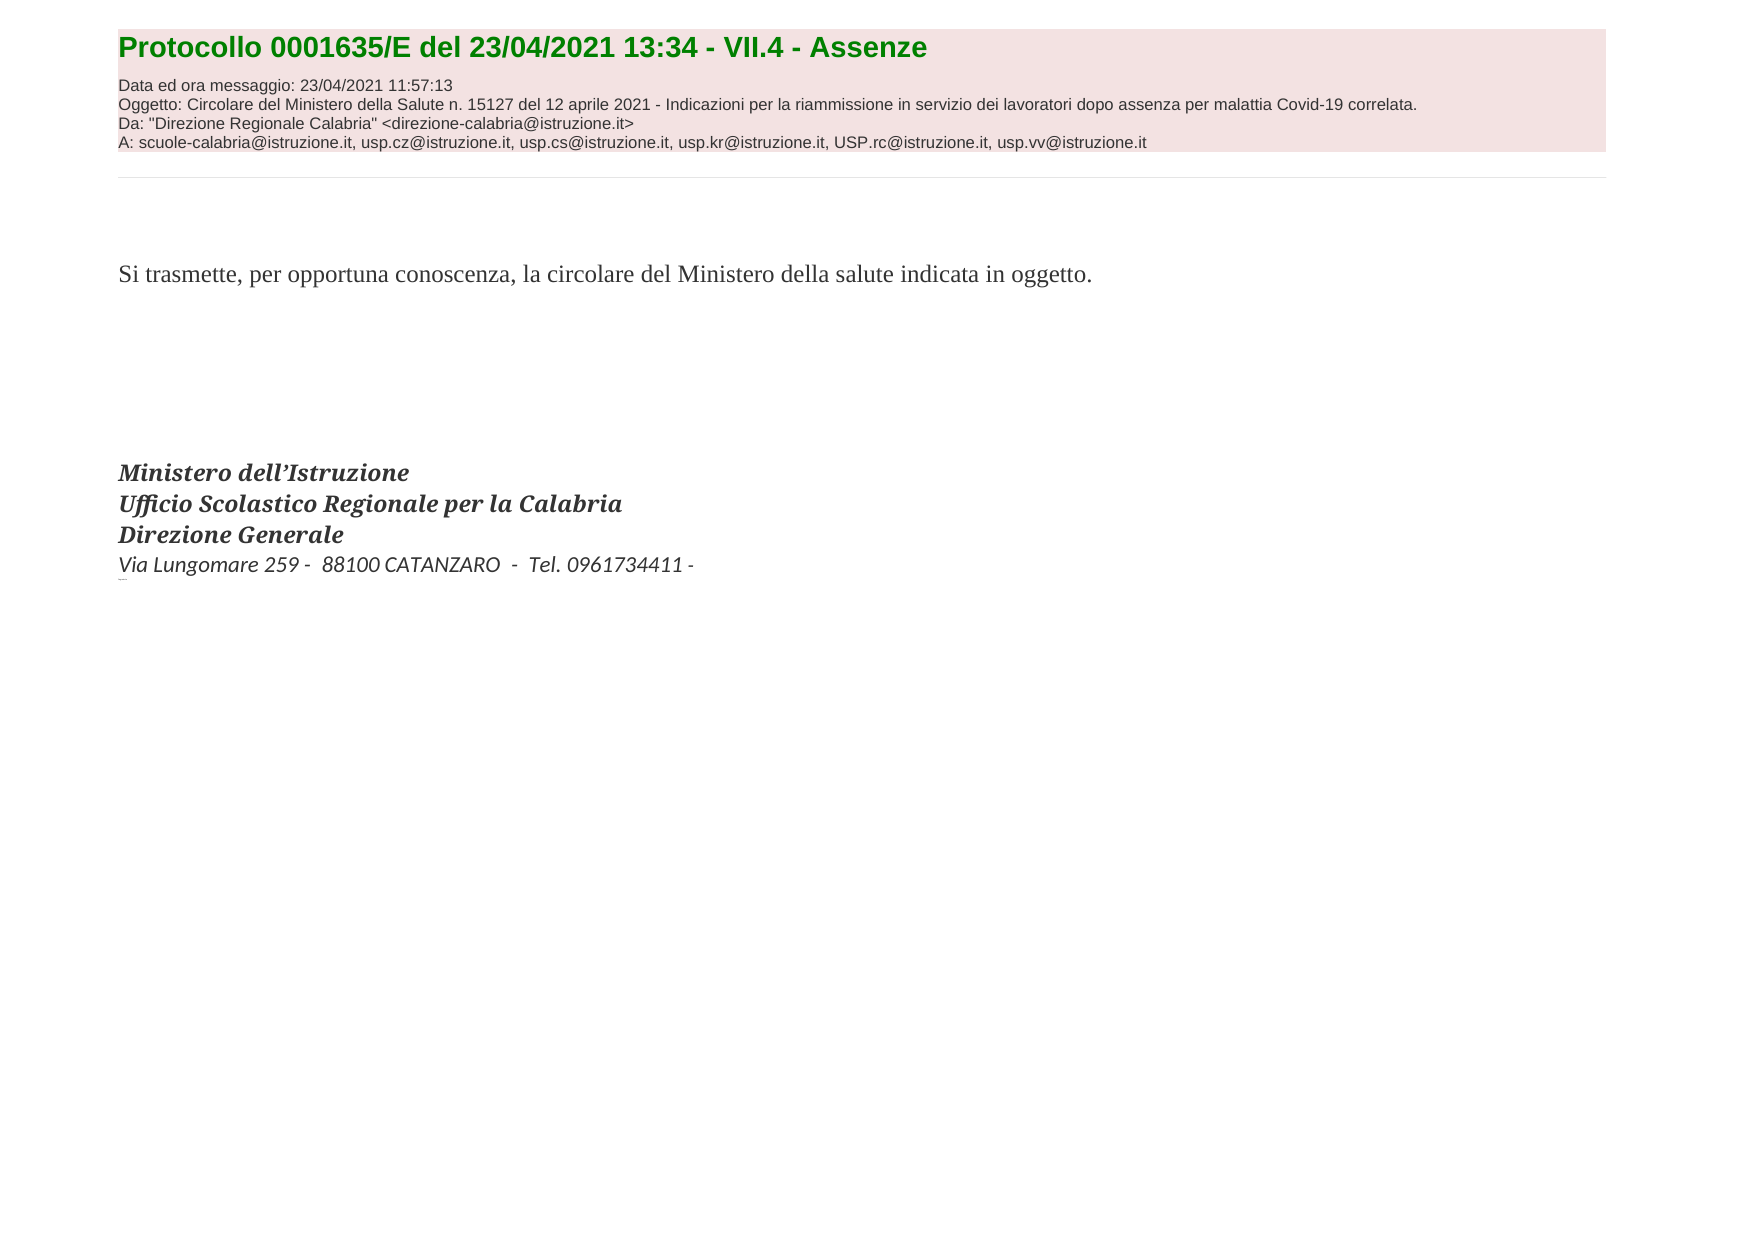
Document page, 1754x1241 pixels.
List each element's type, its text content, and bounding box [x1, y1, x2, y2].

text Ministero dell’Istruzione [118, 456, 1606, 488]
text Direzione Generale [118, 519, 1606, 550]
text Ufficio Scolastico Regionale per la Calabria [118, 488, 1606, 519]
text Si trasmette, per opportuna conoscenza, la circolare del Ministero della salute indicata in oggetto. [118, 259, 1606, 288]
text Data ed ora messaggio: 23/04/2021 11:57:13 Oggetto: Circolare del Ministero della Salute n. 15127 del 12 aprile 2021 - Indicazioni per la riammissione in servizio dei lavoratori dopo assenza per malattia Covid-19 correlata. Da: "Direzione Regionale Calabria" <direzione-calabria@istruzione.it> A: scuole-calabria@istruzione.it, usp.cz@istruzione.it, usp.cs@istruzione.it, usp.kr@istruzione.it, USP.rc@istruzione.it, usp.vv@istruzione.it [118, 76, 1606, 152]
text Via Lungomare 259 - 88100 CATANZARO - Tel. 0961734411 - [118, 550, 1606, 578]
text Protocollo 0001635/E del 23/04/2021 13:34 - VII.4 - Assenze [118, 29, 1606, 63]
